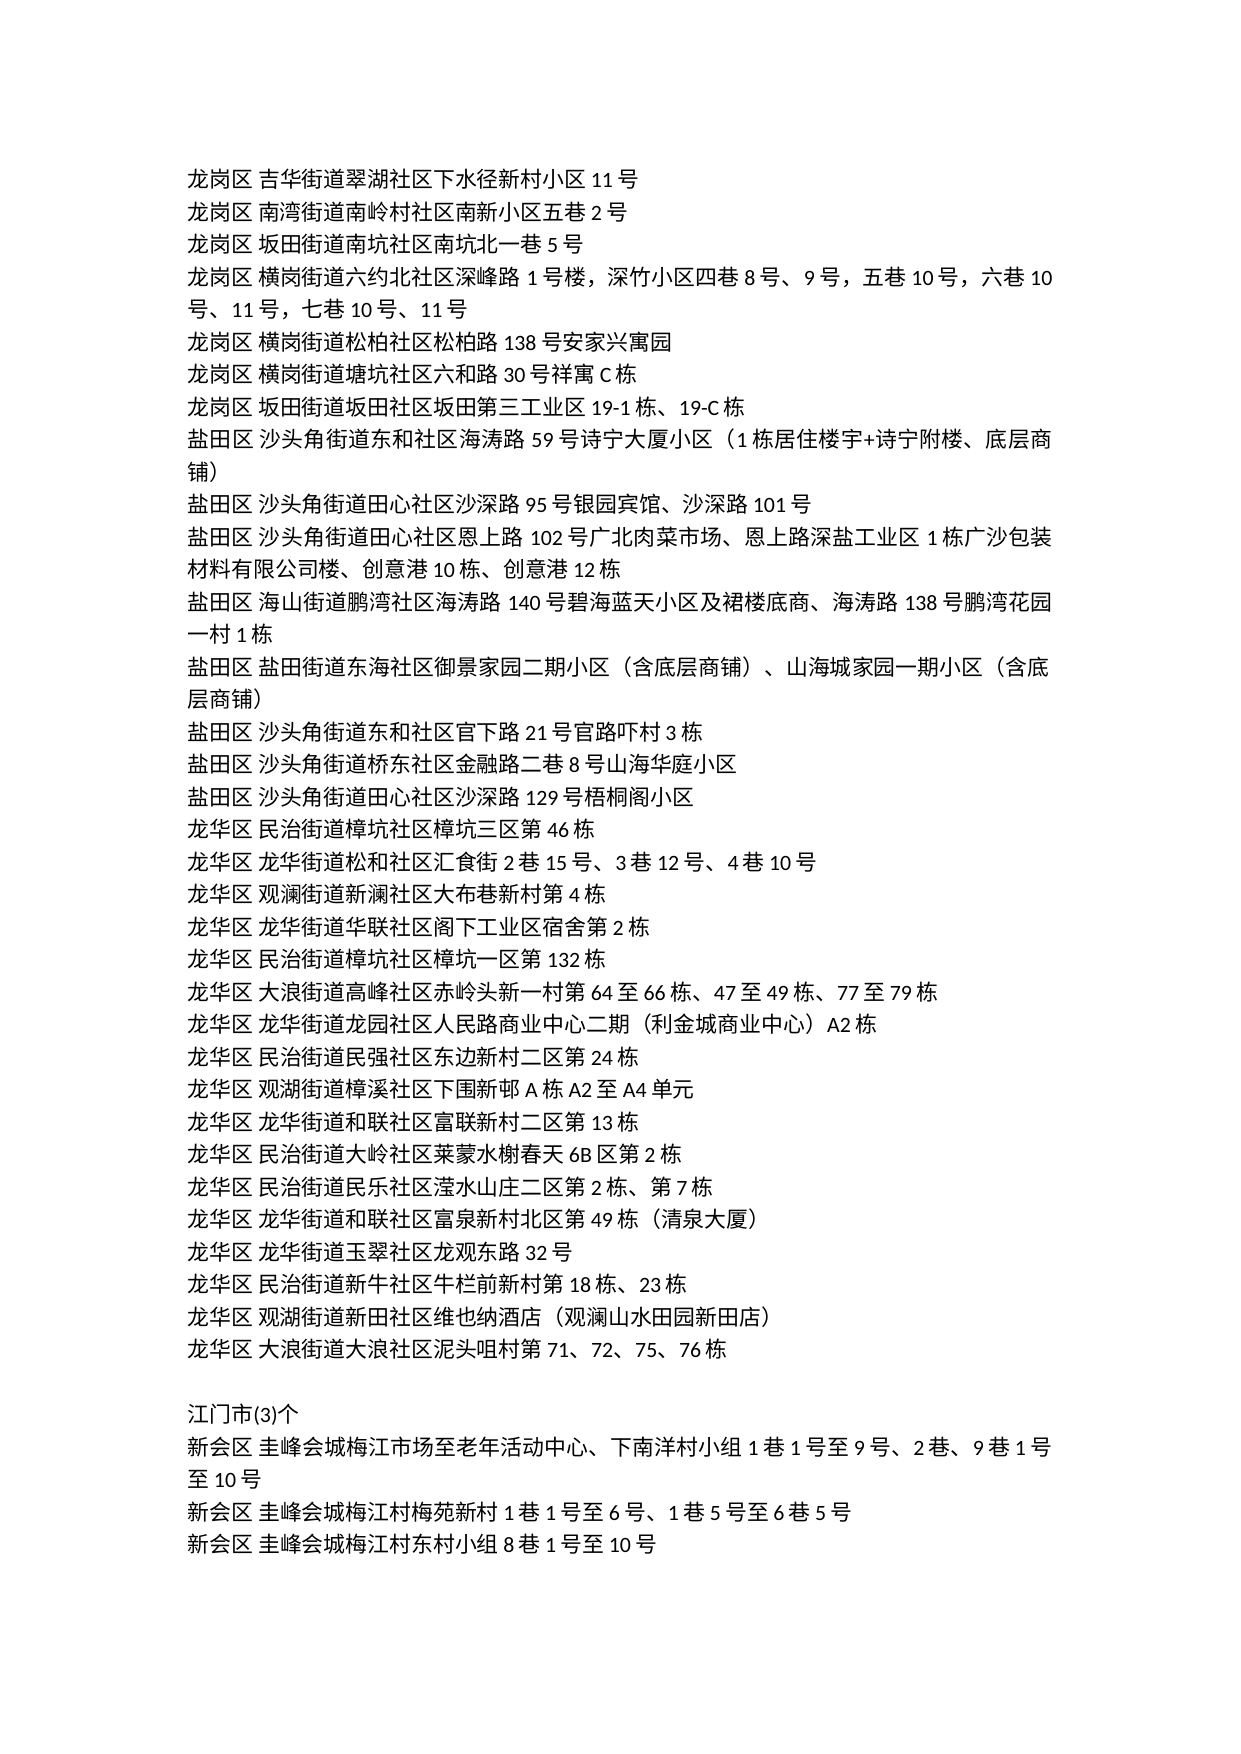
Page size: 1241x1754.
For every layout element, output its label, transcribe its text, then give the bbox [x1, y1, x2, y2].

text 盐田区 沙头角街道田心社区沙深路95号银园宾馆、沙深路101号 [187, 487, 1053, 519]
text 龙华区 民治街道民乐社区滢水山庄二区第2栋、第7栋 [187, 1169, 1053, 1202]
text 新会区 圭峰会城梅江村梅苑新村1巷1号至6号、1巷5号至6巷5号 [187, 1494, 1053, 1527]
text 龙华区 民治街道新牛社区牛栏前新村第18栋、23栋 [187, 1267, 1053, 1299]
text 龙华区 观澜街道新澜社区大布巷新村第4栋 [187, 877, 1053, 909]
text 盐田区 沙头角街道桥东社区金融路二巷8号山海华庭小区 [187, 747, 1053, 779]
text 龙华区 大浪街道高峰社区赤岭头新一村第64至66栋、47至49栋、77至79栋 [187, 974, 1053, 1007]
text 龙华区 大浪街道大浪社区泥头咀村第71、72、75、76栋 [187, 1332, 1053, 1364]
text 龙岗区 坂田街道坂田社区坂田第三工业区19-1栋、19-C栋 [187, 389, 1053, 422]
text 龙华区 龙华街道玉翠社区龙观东路32号 [187, 1234, 1053, 1267]
text 盐田区 沙头角街道东和社区海涛路59号诗宁大厦小区（1栋居住楼宇+诗宁附楼、底层商铺） [187, 422, 1053, 487]
text 龙华区 龙华街道龙园社区人民路商业中心二期（利金城商业中心）A2栋 [187, 1007, 1053, 1039]
text 盐田区 沙头角街道田心社区恩上路102号广北肉菜市场、恩上路深盐工业区1栋广沙包装材料有限公司楼、创意港10栋、创意港12栋 [187, 519, 1053, 584]
text 龙华区 龙华街道和联社区富泉新村北区第49栋（清泉大厦） [187, 1202, 1053, 1234]
text 龙华区 观湖街道樟溪社区下围新邨A栋A2至A4单元 [187, 1072, 1053, 1104]
text 龙华区 龙华街道和联社区富联新村二区第13栋 [187, 1104, 1053, 1137]
text 盐田区 沙头角街道田心社区沙深路129号梧桐阁小区 [187, 779, 1053, 812]
text 新会区 圭峰会城梅江市场至老年活动中心、下南洋村小组1巷1号至9号、2巷、9巷1号至10号 [187, 1429, 1053, 1494]
text 龙岗区 坂田街道南坑社区南坑北一巷5号 [187, 227, 1053, 259]
text 盐田区 海山街道鹏湾社区海涛路140号碧海蓝天小区及裙楼底商、海涛路138号鹏湾花园一村1栋 [187, 584, 1053, 649]
text 龙岗区 横岗街道塘坑社区六和路30号祥寓C栋 [187, 357, 1053, 389]
text 龙岗区 横岗街道六约北社区深峰路1号楼，深竹小区四巷8号、9号，五巷10号，六巷10号、11号，七巷10号、11号 [187, 259, 1053, 324]
text 龙华区 民治街道樟坑社区樟坑一区第132栋 [187, 942, 1053, 974]
text 龙岗区 横岗街道松柏社区松柏路138号安家兴寓园 [187, 324, 1053, 357]
text 龙华区 民治街道大岭社区莱蒙水榭春天6B区第2栋 [187, 1137, 1053, 1169]
text 新会区 圭峰会城梅江村东村小组8巷1号至10号 [187, 1527, 1053, 1559]
text 盐田区 沙头角街道东和社区官下路21号官路吓村3栋 [187, 714, 1053, 747]
text 龙华区 观湖街道新田社区维也纳酒店（观澜山水田园新田店） [187, 1299, 1053, 1332]
text 龙华区 龙华街道华联社区阁下工业区宿舍第2栋 [187, 909, 1053, 942]
text 盐田区 盐田街道东海社区御景家园二期小区（含底层商铺）、山海城家园一期小区（含底层商铺） [187, 649, 1053, 714]
text 江门市(3)个 [187, 1397, 1053, 1429]
text 龙华区 龙华街道松和社区汇食街2巷15号、3巷12号、4巷10号 [187, 844, 1053, 877]
text 龙岗区 吉华街道翠湖社区下水径新村小区11号 [187, 162, 1053, 194]
text 龙华区 民治街道民强社区东边新村二区第24栋 [187, 1039, 1053, 1072]
text 龙华区 民治街道樟坑社区樟坑三区第46栋 [187, 812, 1053, 844]
text 龙岗区 南湾街道南岭村社区南新小区五巷2号 [187, 194, 1053, 227]
